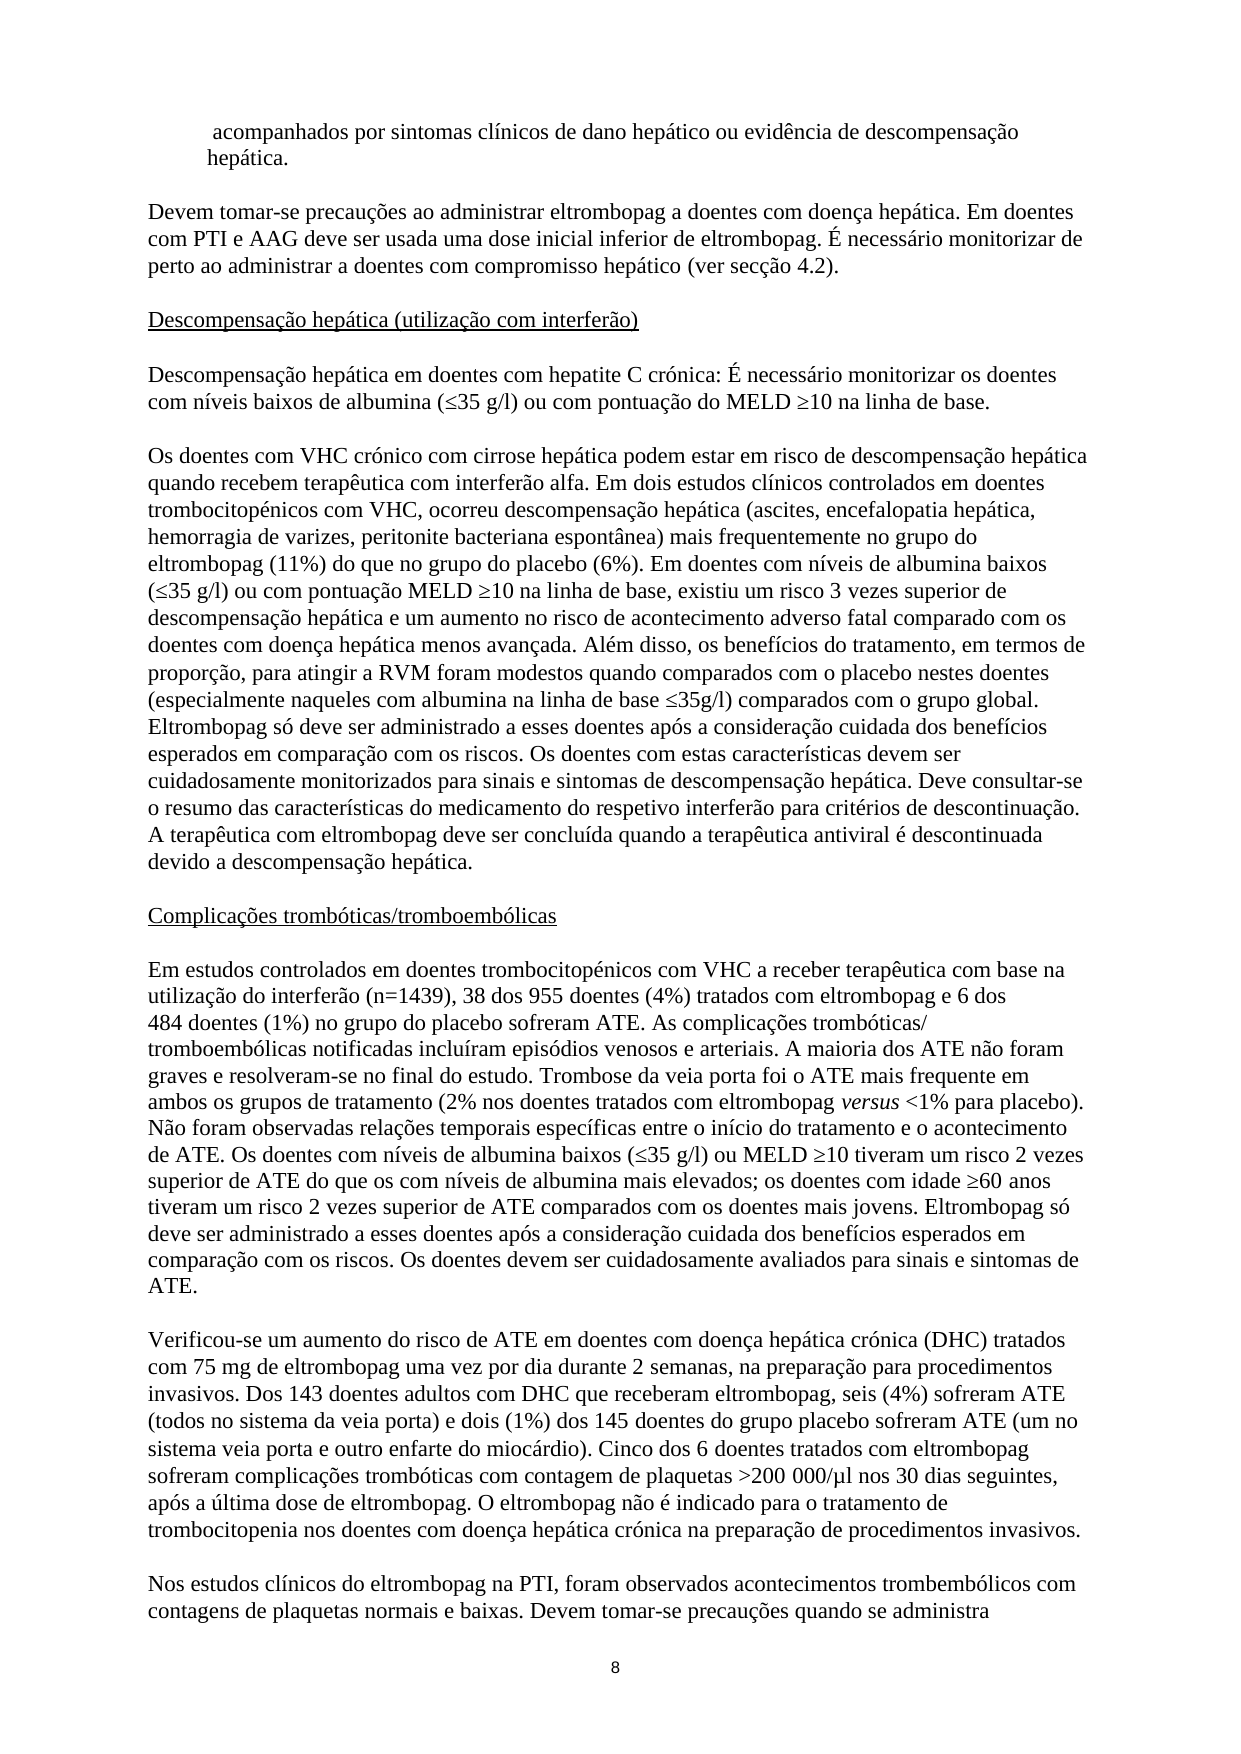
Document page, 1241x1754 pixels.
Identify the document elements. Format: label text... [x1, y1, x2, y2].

text Descompensação hepática (utilização com interferão) [148, 306, 1092, 333]
text Descompensação hepática em doentes com hepatite C crónica: É necessário monitorizar os doentes com níveis baixos de albumina (≤35 g/l) ou com pontuação do MELD ≥10 na linha de base. [148, 360, 1092, 414]
text Complicações trombóticas/tromboembólicas [148, 902, 1092, 929]
text Os doentes com VHC crónico com cirrose hepática podem estar em risco de descompensação hepática quando recebem terapêutica com interferão alfa. Em dois estudos clínicos controlados em doentes trombocitopénicos com VHC, ocorreu descompensação hepática (ascites, encefalopatia hepática, hemorragia de varizes, peritonite bacteriana espontânea) mais frequentemente no grupo do eltrombopag (11%) do que no grupo do placebo (6%). Em doentes com níveis de albumina baixos (≤35 g/l) ou com pontuação MELD ≥10 na linha de base, existiu um risco 3 vezes superior de descompensação hepática e um aumento no risco de acontecimento adverso fatal comparado com os doentes com doença hepática menos avançada. Além disso, os benefícios do tratamento, em termos de proporção, para atingir a RVM foram modestos quando comparados com o placebo nestes doentes (especialmente naqueles com albumina na linha de base ≤35g/l) comparados com o grupo global. Eltrombopag só deve ser administrado a esses doentes após a consideração cuidada dos benefícios esperados em comparação com os riscos. Os doentes com estas características devem ser cuidadosamente monitorizados para sinais e sintomas de descompensação hepática. Deve consultar-se o resumo das características do medicamento do respetivo interferão para critérios de descontinuação. A terapêutica com eltrombopag deve ser concluída quando a terapêutica antiviral é descontinuada devido a descompensação hepática. [148, 442, 1092, 875]
text Em estudos controlados em doentes trombocitopénicos com VHC a receber terapêutica com base na utilização do interferão (n=1439), 38 dos 955 doentes (4%) tratados com eltrombopag e 6 dos 484 doentes (1%) no grupo do placebo sofreram ATE. As complicações trombóticas/ tromboembólicas notificadas incluíram episódios venosos e arteriais. A maioria dos ATE não foram graves e resolveram-se no final do estudo. Trombose da veia porta foi o ATE mais frequente em ambos os grupos de tratamento (2% nos doentes tratados com eltrombopag versus <1% para placebo). Não foram observadas relações temporais específicas entre o início do tratamento e o acontecimento de ATE. Os doentes com níveis de albumina baixos (≤35 g/l) ou MELD ≥10 tiveram um risco 2 vezes superior de ATE do que os com níveis de albumina mais elevados; os doentes com idade ≥60 anos tiveram um risco 2 vezes superior de ATE comparados com os doentes mais jovens. Eltrombopag só deve ser administrado a esses doentes após a consideração cuidada dos benefícios esperados em comparação com os riscos. Os doentes devem ser cuidadosamente avaliados para sinais e sintomas de ATE. [148, 956, 1092, 1299]
text Devem tomar-se precauções ao administrar eltrombopag a doentes com doença hepática. Em doentes com PTI e AAG deve ser usada uma dose inicial inferior de eltrombopag. É necessário monitorizar de perto ao administrar a doentes com compromisso hepático (ver secção 4.2). [148, 198, 1092, 279]
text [148, 1570, 1092, 1624]
text Verificou-se um aumento do risco de ATE em doentes com doença hepática crónica (DHC) tratados com 75 mg de eltrombopag uma vez por dia durante 2 semanas, na preparação para procedimentos invasivos. Dos 143 doentes adultos com DHC que receberam eltrombopag, seis (4%) sofreram ATE (todos no sistema da veia porta) e dois (1%) dos 145 doentes do grupo placebo sofreram ATE (um no sistema veia porta e outro enfarte do miocárdio). Cinco dos 6 doentes tratados com eltrombopag sofreram complicações trombóticas com contagem de plaquetas >200 000/µl nos 30 dias seguintes, após a última dose de eltrombopag. O eltrombopag não é indicado para o tratamento de trombocitopenia nos doentes com doença hepática crónica na preparação de procedimentos invasivos. [148, 1326, 1092, 1543]
list acompanhados por sintomas clínicos de dano hepático ou evidência de descompensação hepática. [207, 118, 1092, 171]
